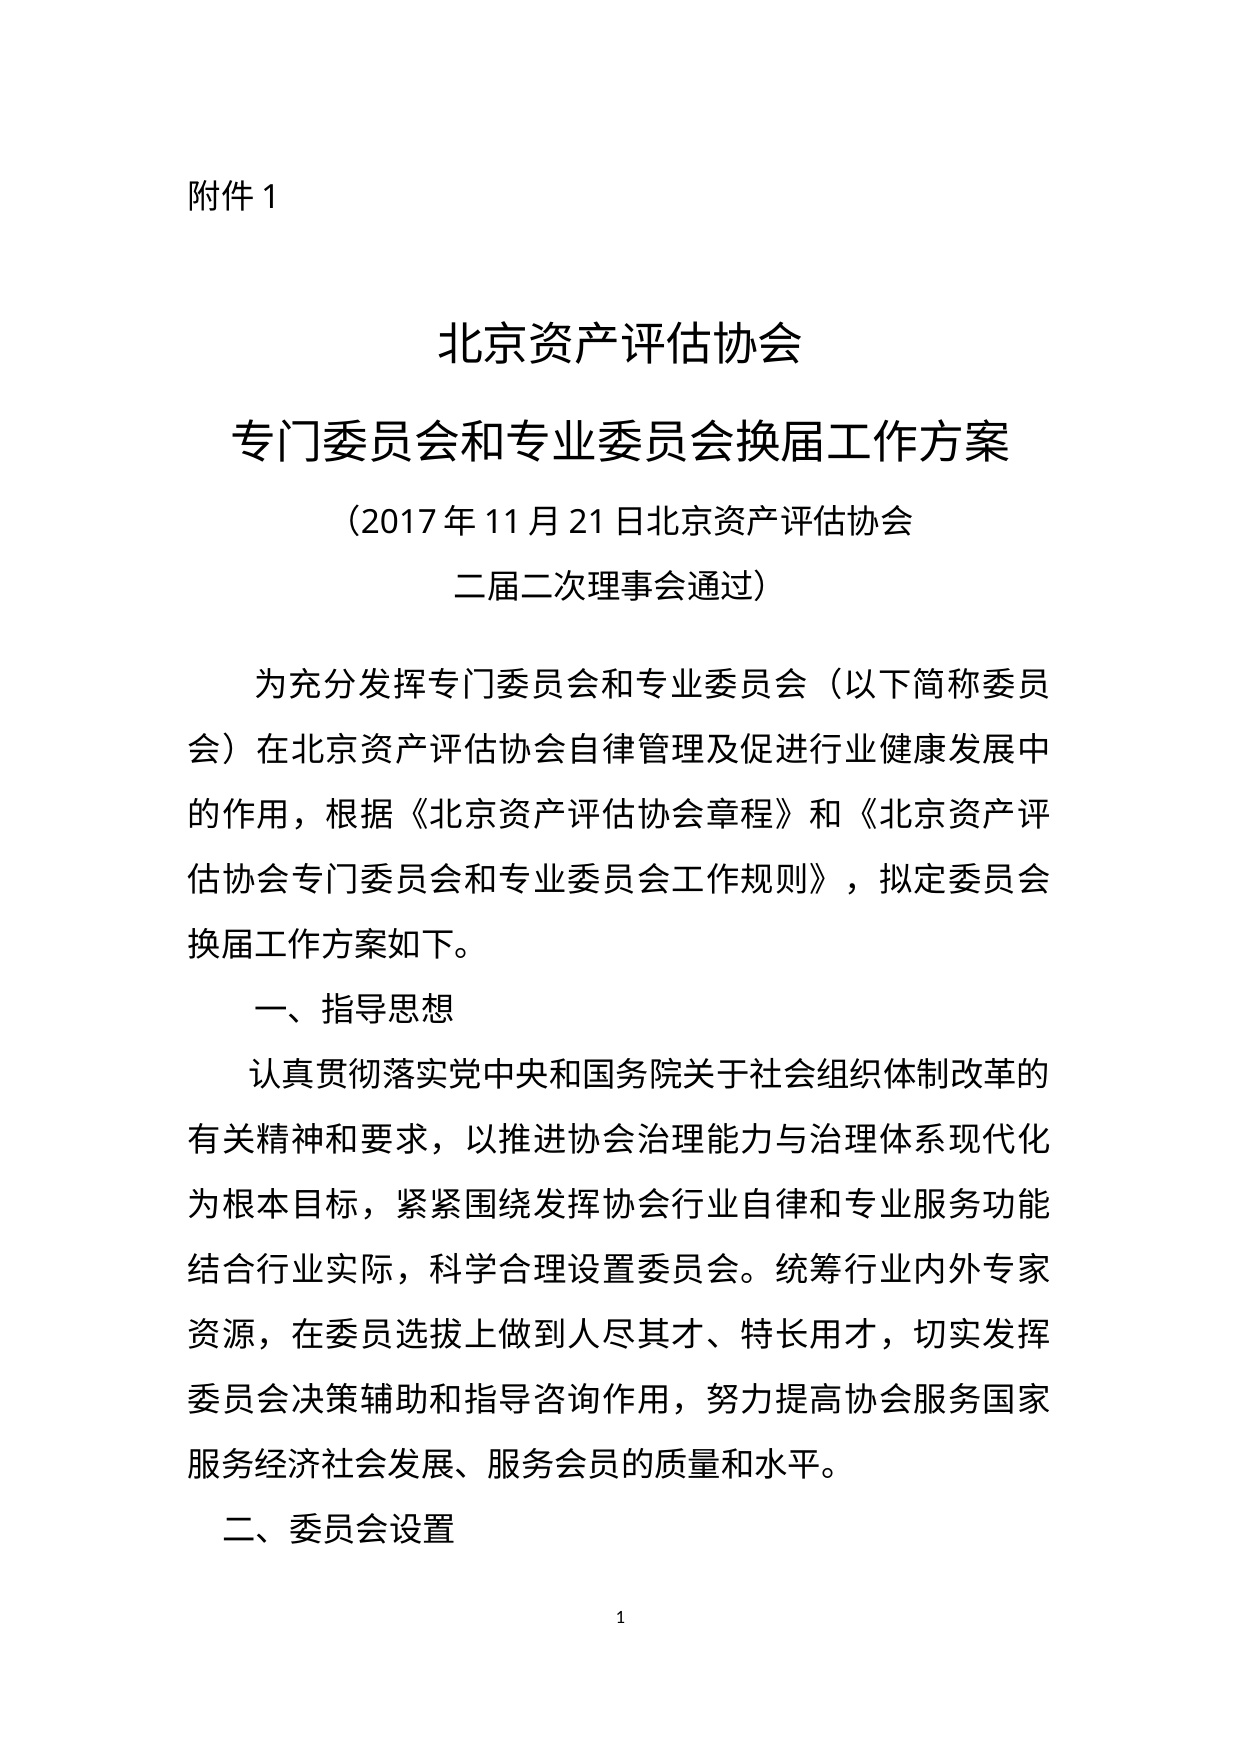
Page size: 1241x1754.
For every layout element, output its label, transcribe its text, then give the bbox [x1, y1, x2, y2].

text 专门委员会和专业委员会换届工作方案 [187, 389, 1053, 487]
text 二届二次理事会通过） [187, 552, 1053, 617]
text 一、指导思想 [187, 974, 1053, 1039]
text 附件1 [187, 162, 1053, 227]
text 认真贯彻落实党中央和国务院关于社会组织体制改革的有关精神和要求，以推进协会治理能力与治理体系现代化为根本目标，紧紧围绕发挥协会行业自律和专业服务功能，结合行业实际，科学合理设置委员会。统筹行业内外专家资源，在委员选拔上做到人尽其才、特长用才，切实发挥委员会决策辅助和指导咨询作用，努力提高协会服务国家、服务经济社会发展、服务会员的质量和水平。 [187, 1039, 1053, 1494]
text （2017年11月21日北京资产评估协会 [187, 487, 1053, 552]
text 二、委员会设置 [187, 1494, 1053, 1559]
text 北京资产评估协会 [187, 292, 1053, 389]
text 为充分发挥专门委员会和专业委员会（以下简称委员会）在北京资产评估协会自律管理及促进行业健康发展中的作用，根据《北京资产评估协会章程》和《北京资产评估协会专门委员会和专业委员会工作规则》，拟定委员会换届工作方案如下。 [187, 649, 1053, 974]
